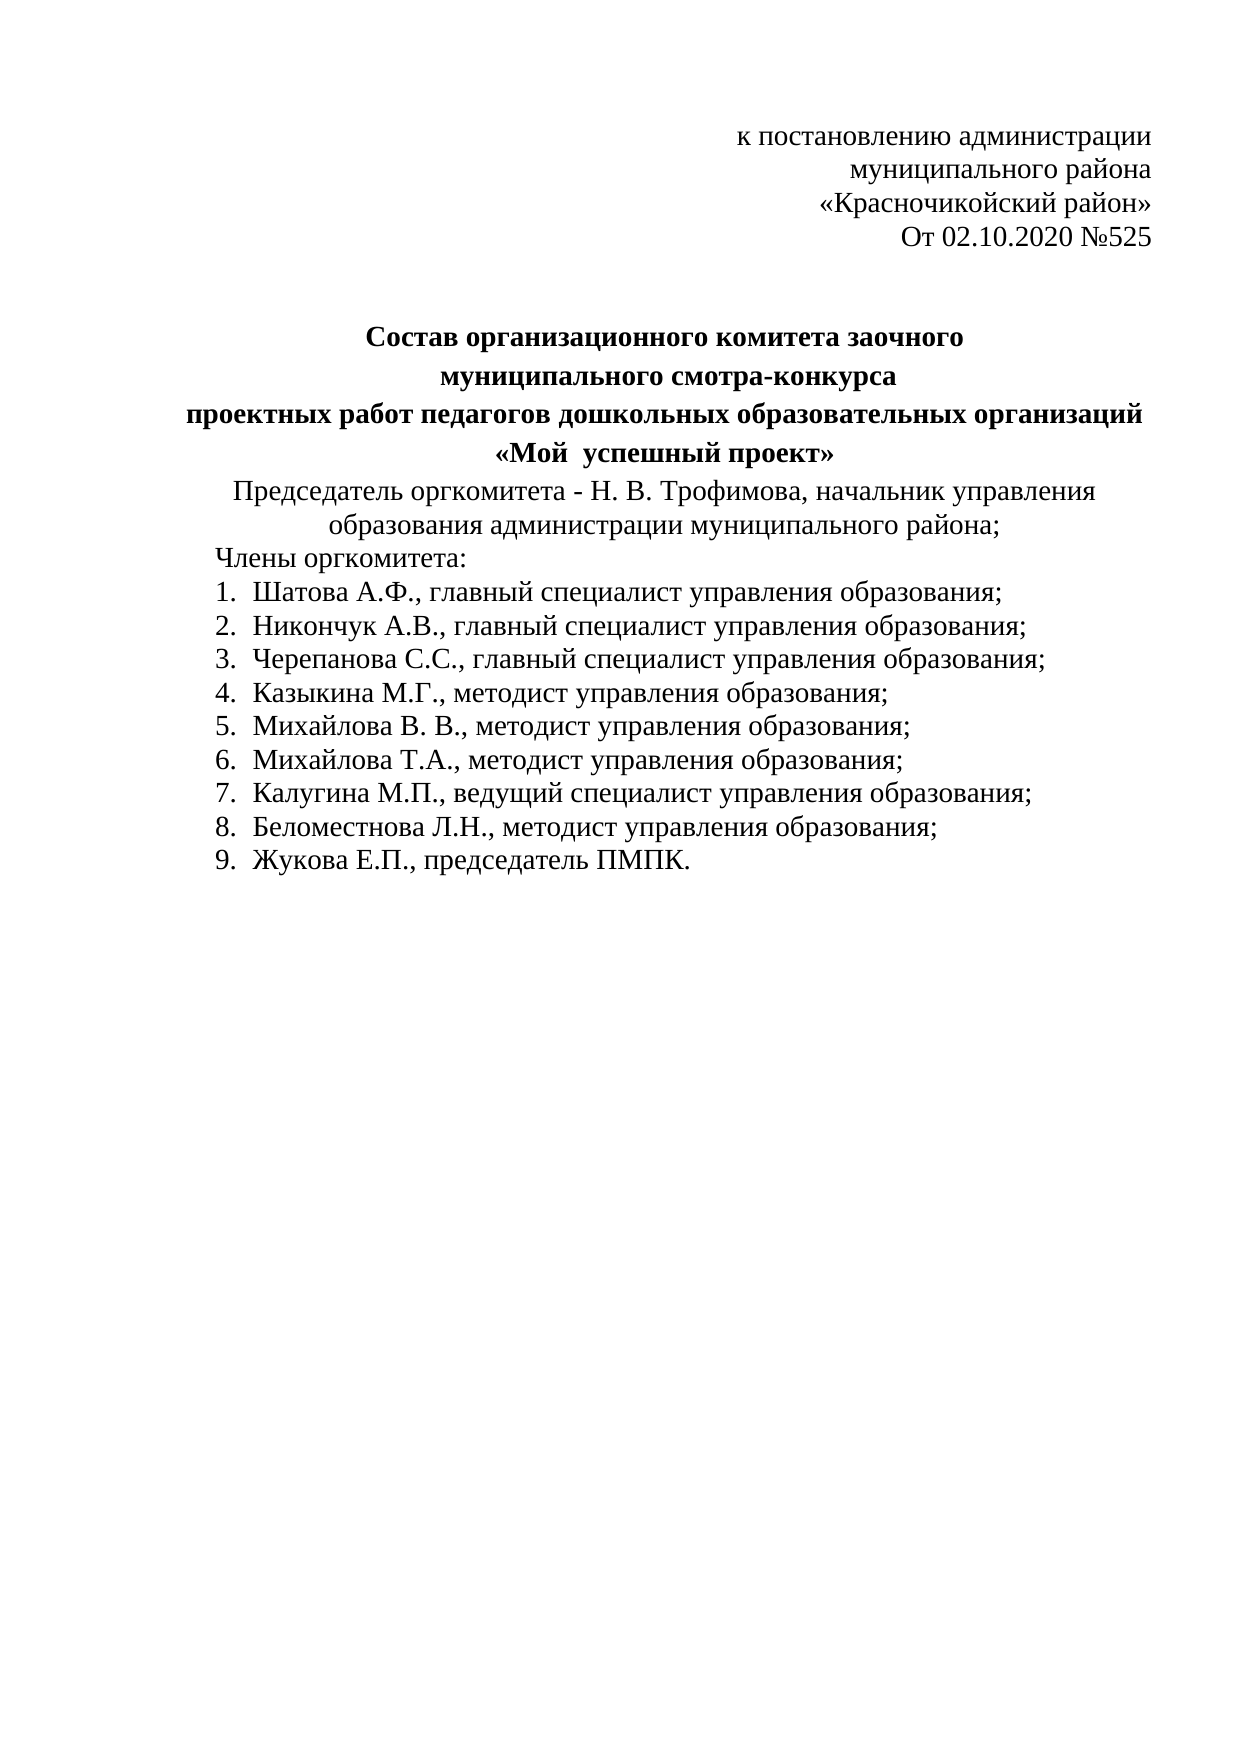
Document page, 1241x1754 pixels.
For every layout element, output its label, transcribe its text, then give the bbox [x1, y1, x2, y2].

text муниципального смотра-конкурса [177, 358, 1152, 391]
text Члены оргкомитета: [215, 541, 1152, 574]
text к постановлению администрации [177, 118, 1152, 152]
text проектных работ педагогов дошкольных образовательных организаций «Мой успешный проект» [177, 396, 1152, 468]
list Калугина М.П., ведущий специалист управления образования; [215, 775, 1152, 809]
text «Красночикойский район» [177, 185, 1152, 219]
list Шатова А.Ф., главный специалист управления образования; [215, 574, 1152, 608]
text муниципального района [177, 152, 1152, 185]
text Председатель оргкомитета - Н. В. Трофимова, начальник управления образования администрации муниципального района; [177, 473, 1152, 541]
list Черепанова С.С., главный специалист управления образования; [215, 641, 1152, 675]
list Михайлова Т.А., методист управления образования; [215, 742, 1152, 775]
list Казыкина М.Г., методист управления образования; [215, 675, 1152, 708]
list Беломестнова Л.Н., методист управления образования; [215, 809, 1152, 842]
list Михайлова В. В., методист управления образования; [215, 708, 1152, 742]
text Состав организационного комитета заочного [177, 319, 1152, 353]
list Жукова Е.П., председатель ПМПК. [215, 842, 1152, 876]
text От 02.10.2020 №525 [177, 219, 1152, 252]
list Никончук А.В., главный специалист управления образования; [215, 608, 1152, 641]
